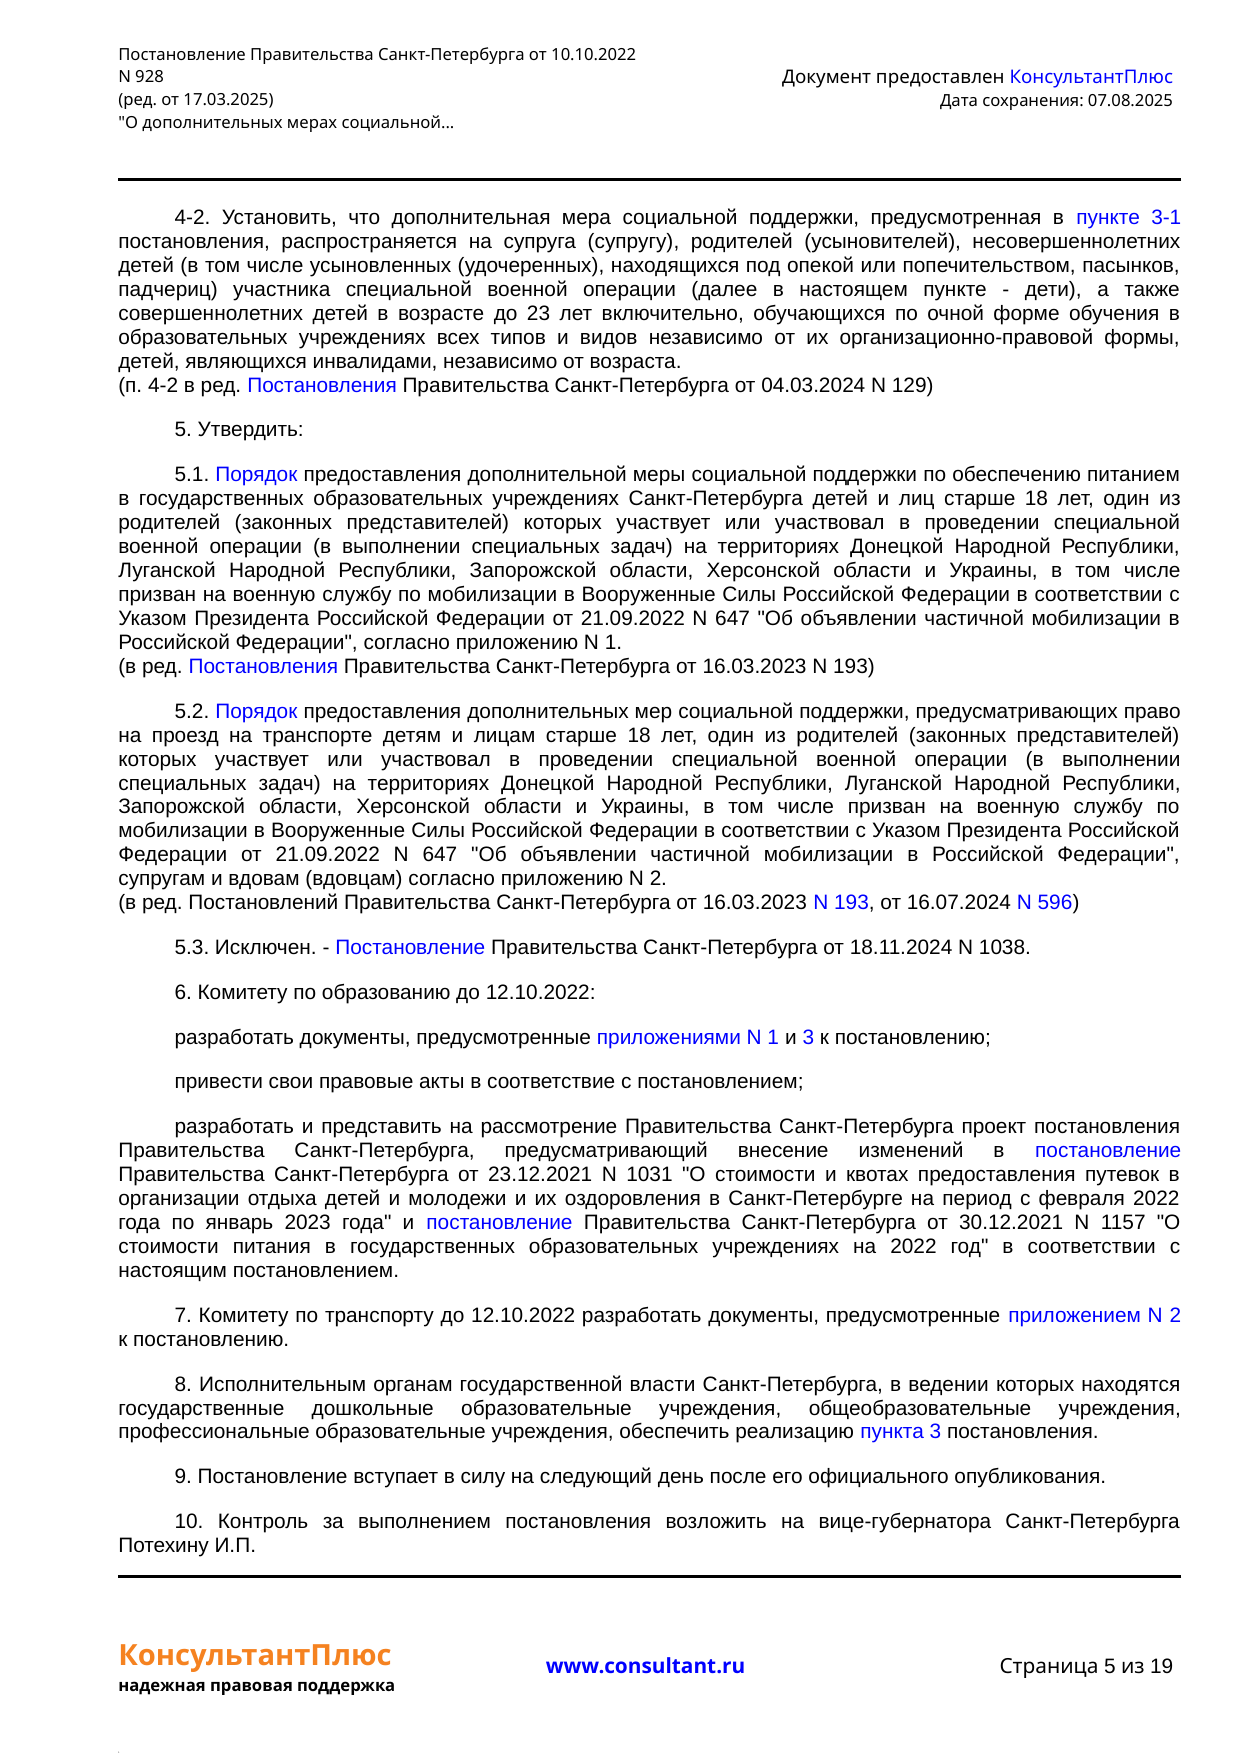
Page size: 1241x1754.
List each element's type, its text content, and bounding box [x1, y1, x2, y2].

text 5.3. Исключен. - Постановление Правительства Санкт-Петербурга от 18.11.2024 N 1038. [118, 935, 1181, 959]
text (в ред. Постановлений Правительства Санкт-Петербурга от 16.03.2023 N 193, от 16.07.2024 N 596) [118, 890, 1181, 914]
text 10. Контроль за выполнением постановления возложить на вице-губернатора Санкт-Петербурга Потехину И.П. [118, 1509, 1181, 1557]
text 5.2. Порядок предоставления дополнительных мер социальной поддержки, предусматривающих право на проезд на транспорте детям и лицам старше 18 лет, один из родителей (законных представителей) которых участвует или участвовал в проведении специальной военной операции (в выполнении специальных задач) на территориях Донецкой Народной Республики, Луганской Народной Республики, Запорожской области, Херсонской области и Украины, в том числе призван на военную службу по мобилизации в Вооруженные Силы Российской Федерации в соответствии с Указом Президента Российской Федерации от 21.09.2022 N 647 "Об объявлении частичной мобилизации в Российской Федерации", супругам и вдовам (вдовцам) согласно приложению N 2. [118, 698, 1181, 890]
text 9. Постановление вступает в силу на следующий день после его официального опубликования. [118, 1464, 1181, 1488]
text 6. Комитету по образованию до 12.10.2022: [118, 980, 1181, 1004]
text разработать и представить на рассмотрение Правительства Санкт-Петербурга проект постановления Правительства Санкт-Петербурга, предусматривающий внесение изменений в постановление Правительства Санкт-Петербурга от 23.12.2021 N 1031 "О стоимости и квотах предоставления путевок в организации отдыха детей и молодежи и их оздоровления в Санкт-Петербурге на период с февраля 2022 года по январь 2023 года" и постановление Правительства Санкт-Петербурга от 30.12.2021 N 1157 "О стоимости питания в государственных образовательных учреждениях на 2022 год" в соответствии с настоящим постановлением. [118, 1114, 1181, 1282]
text 5. Утвердить: [118, 417, 1181, 441]
text 5.1. Порядок предоставления дополнительной меры социальной поддержки по обеспечению питанием в государственных образовательных учреждениях Санкт-Петербурга детей и лиц старше 18 лет, один из родителей (законных представителей) которых участвует или участвовал в проведении специальной военной операции (в выполнении специальных задач) на территориях Донецкой Народной Республики, Луганской Народной Республики, Запорожской области, Херсонской области и Украины, в том числе призван на военную службу по мобилизации в Вооруженные Силы Российской Федерации в соответствии с Указом Президента Российской Федерации от 21.09.2022 N 647 "Об объявлении частичной мобилизации в Российской Федерации", согласно приложению N 1. [118, 462, 1181, 654]
text привести свои правовые акты в соответствие с постановлением; [118, 1069, 1181, 1093]
text (п. 4-2 в ред. Постановления Правительства Санкт-Петербурга от 04.03.2024 N 129) [118, 372, 1181, 396]
text (в ред. Постановления Правительства Санкт-Петербурга от 16.03.2023 N 193) [118, 654, 1181, 678]
text 8. Исполнительным органам государственной власти Санкт-Петербурга, в ведении которых находятся государственные дошкольные образовательные учреждения, общеобразовательные учреждения, профессиональные образовательные учреждения, обеспечить реализацию пункта 3 постановления. [118, 1371, 1181, 1443]
text 7. Комитету по транспорту до 12.10.2022 разработать документы, предусмотренные приложением N 2 к постановлению. [118, 1303, 1181, 1351]
text 4-2. Установить, что дополнительная мера социальной поддержки, предусмотренная в пункте 3-1 постановления, распространяется на супруга (супругу), родителей (усыновителей), несовершеннолетних детей (в том числе усыновленных (удочеренных), находящихся под опекой или попечительством, пасынков, падчериц) участника специальной военной операции (далее в настоящем пункте - дети), а также совершеннолетних детей в возрасте до 23 лет включительно, обучающихся по очной форме обучения в образовательных учреждениях всех типов и видов независимо от их организационно-правовой формы, детей, являющихся инвалидами, независимо от возраста. [118, 205, 1181, 372]
text разработать документы, предусмотренные приложениями N 1 и 3 к постановлению; [118, 1024, 1181, 1048]
